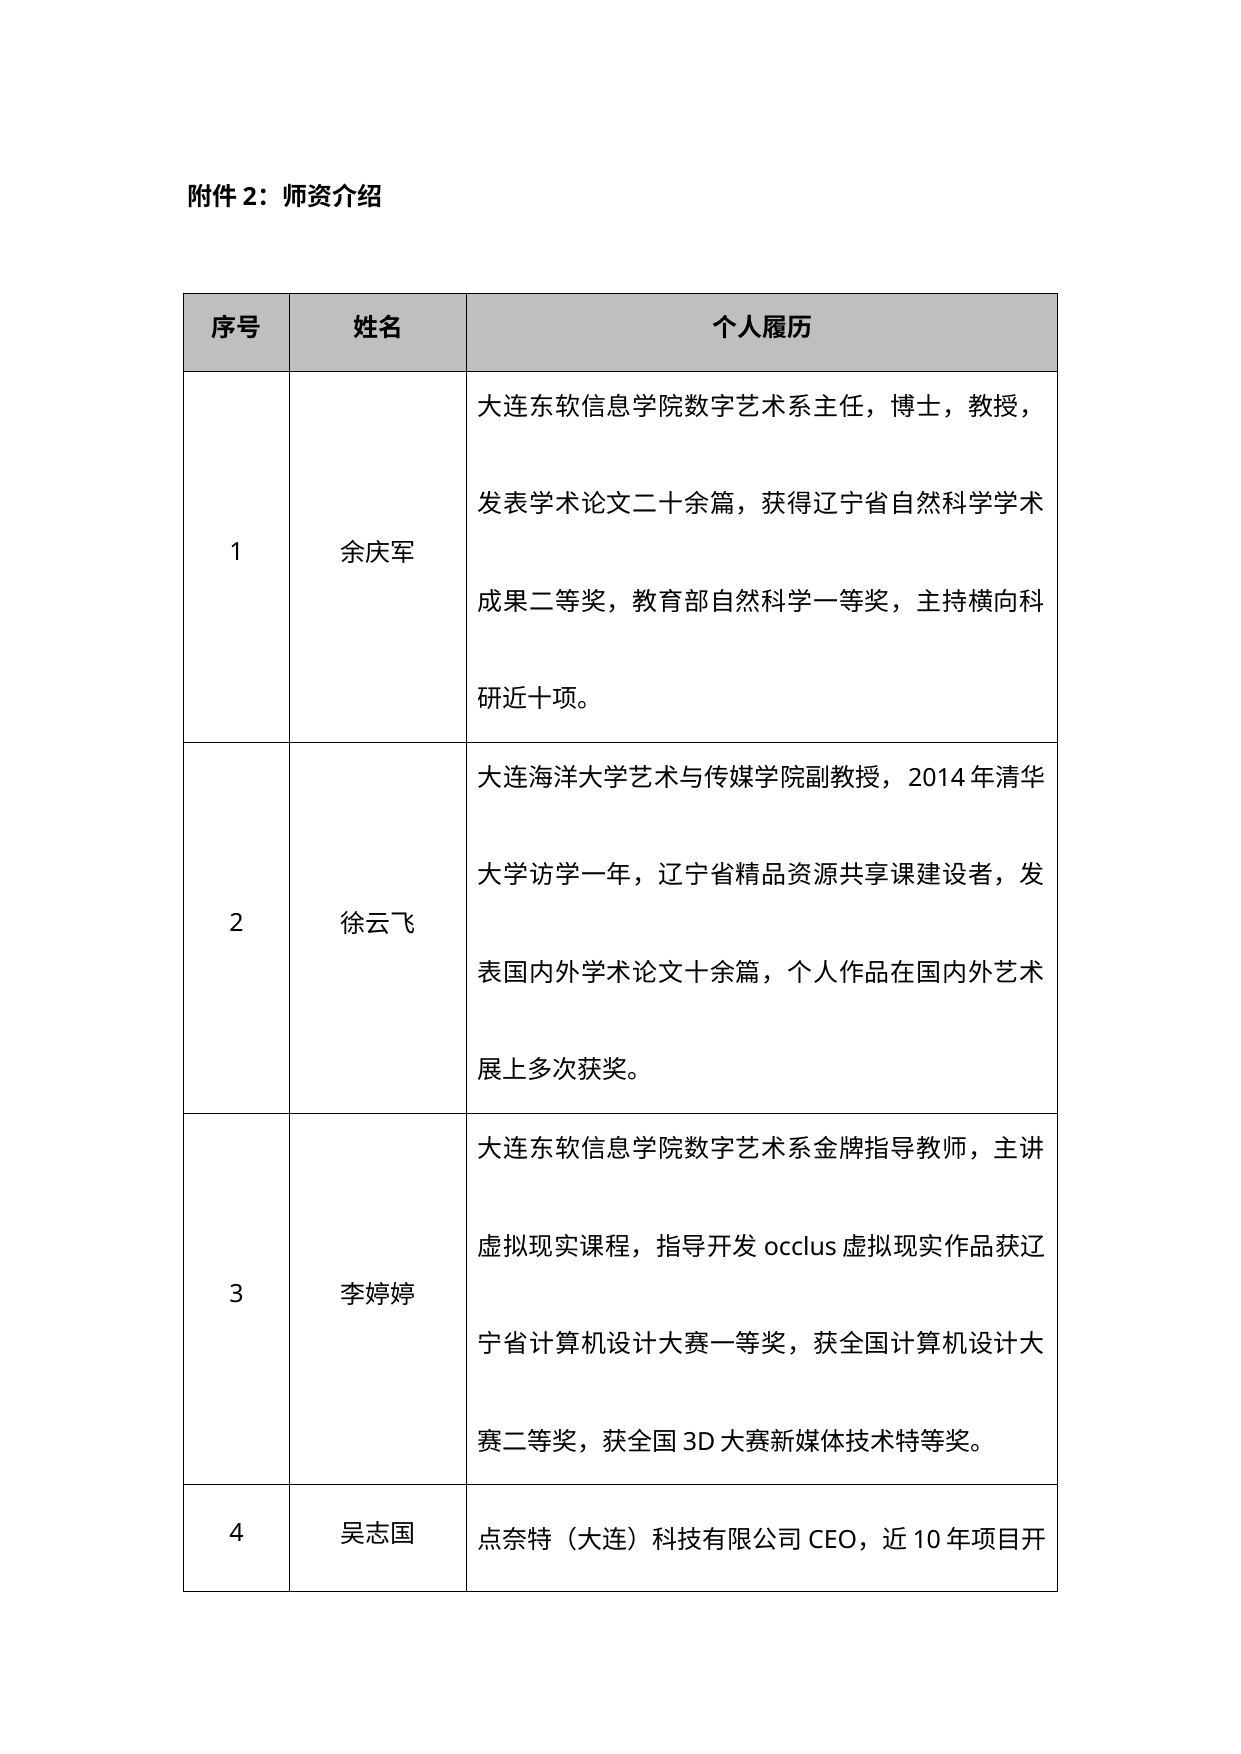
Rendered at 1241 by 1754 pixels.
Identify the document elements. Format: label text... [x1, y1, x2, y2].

table_cell 4 [184, 1485, 289, 1591]
table_header 姓名 [290, 294, 466, 371]
table_cell 2 [184, 743, 289, 1113]
text 附件2：师资介绍 [187, 162, 1053, 227]
table_cell 大连海洋大学艺术与传媒学院副教授，2014年清华大学访学一年，辽宁省精品资源共享课建设者，发表国内外学术论文十余篇，个人作品在国内外艺术展上多次获奖。 [467, 743, 1057, 1113]
table_cell 大连东软信息学院数字艺术系主任，博士，教授，发表学术论文二十余篇，获得辽宁省自然科学学术成果二等奖，教育部自然科学一等奖，主持横向科研近十项。 [467, 372, 1057, 742]
table_cell 大连东软信息学院数字艺术系金牌指导教师，主讲虚拟现实课程，指导开发occlus虚拟现实作品获辽宁省计算机设计大赛一等奖，获全国计算机设计大赛二等奖，获全国3D大赛新媒体技术特等奖。 [467, 1114, 1057, 1484]
table_header 序号 [184, 294, 289, 371]
table_cell 吴志国 [290, 1485, 466, 1591]
table_cell 徐云飞 [290, 743, 466, 1113]
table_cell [467, 1485, 1057, 1591]
table_cell 3 [184, 1114, 289, 1484]
table_cell 1 [184, 372, 289, 742]
table_cell 余庆军 [290, 372, 466, 742]
table_cell 李婷婷 [290, 1114, 466, 1484]
table_header 个人履历 [467, 294, 1057, 371]
